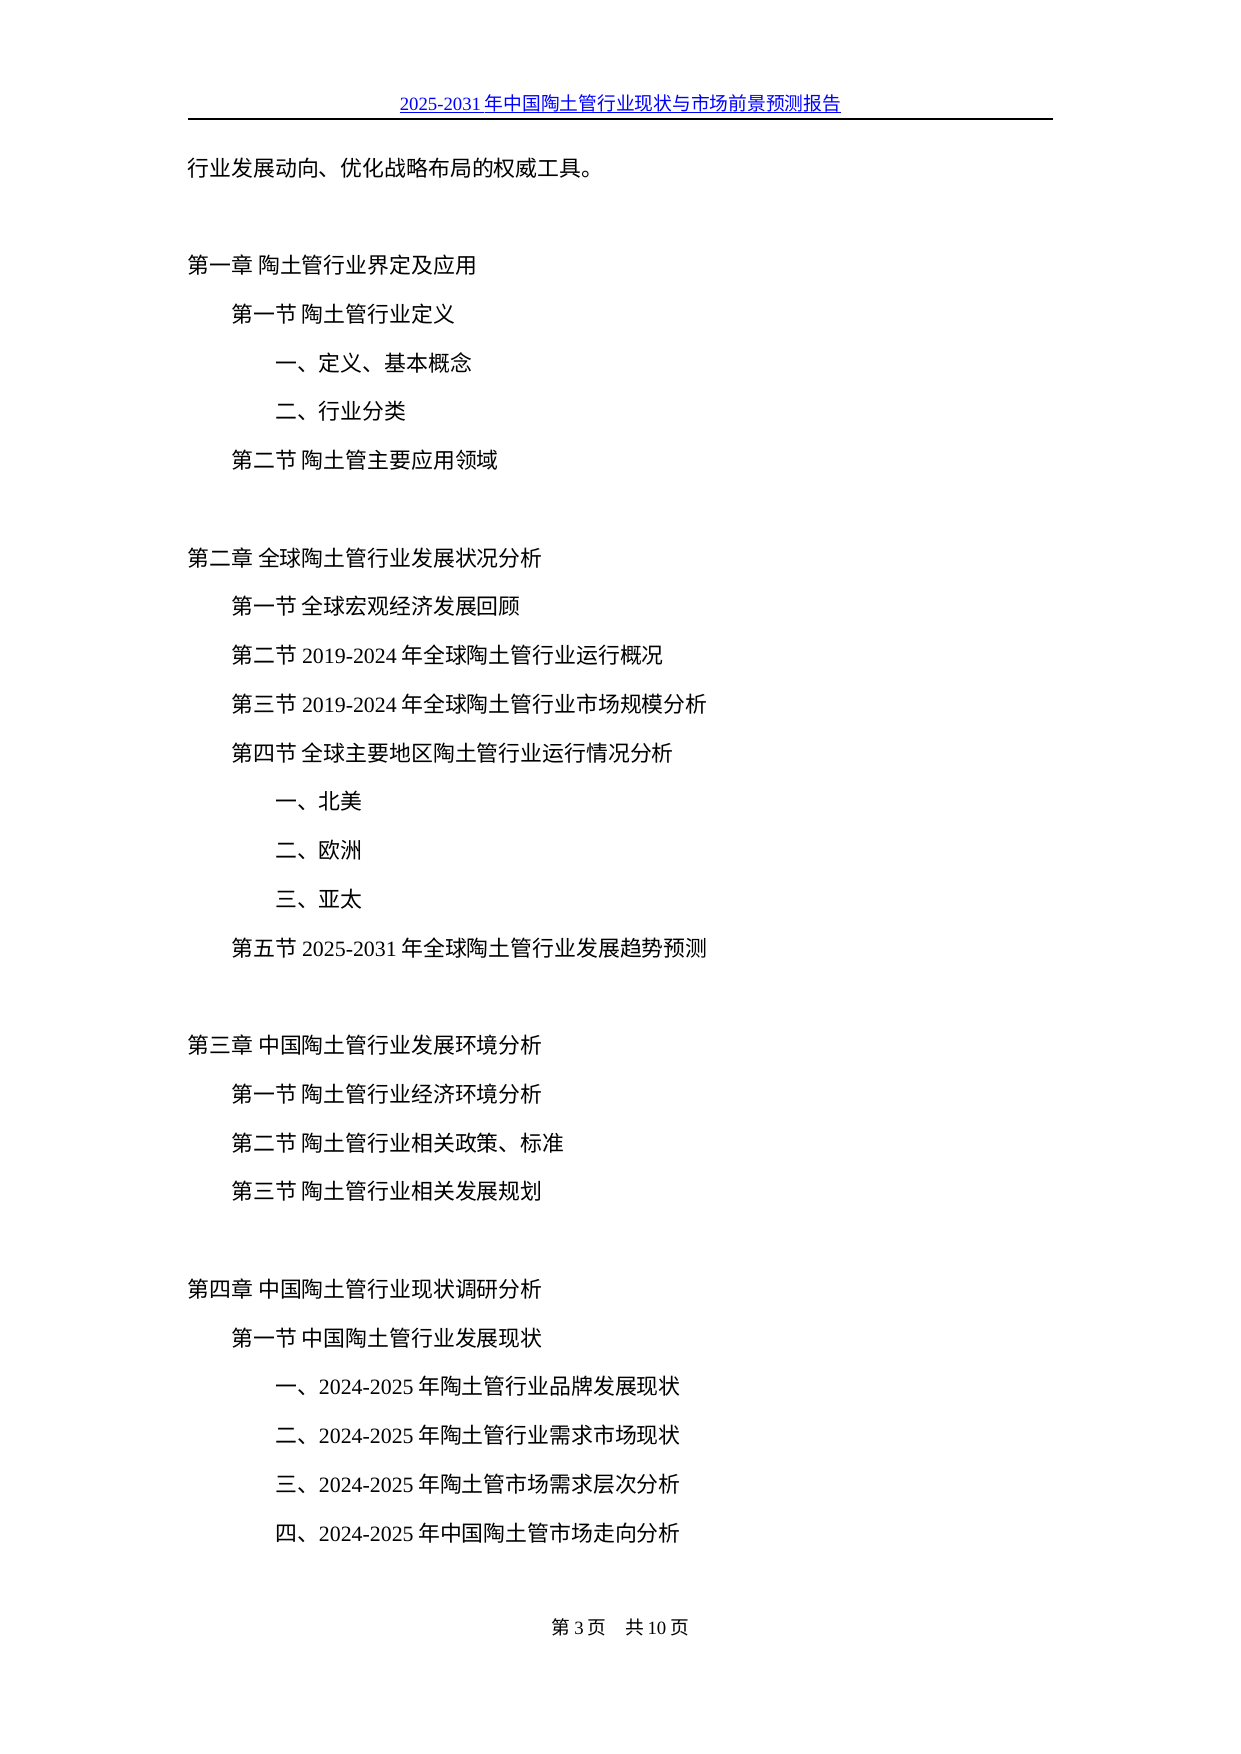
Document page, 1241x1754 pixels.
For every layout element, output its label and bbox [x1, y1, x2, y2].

text [187, 150, 1053, 1548]
